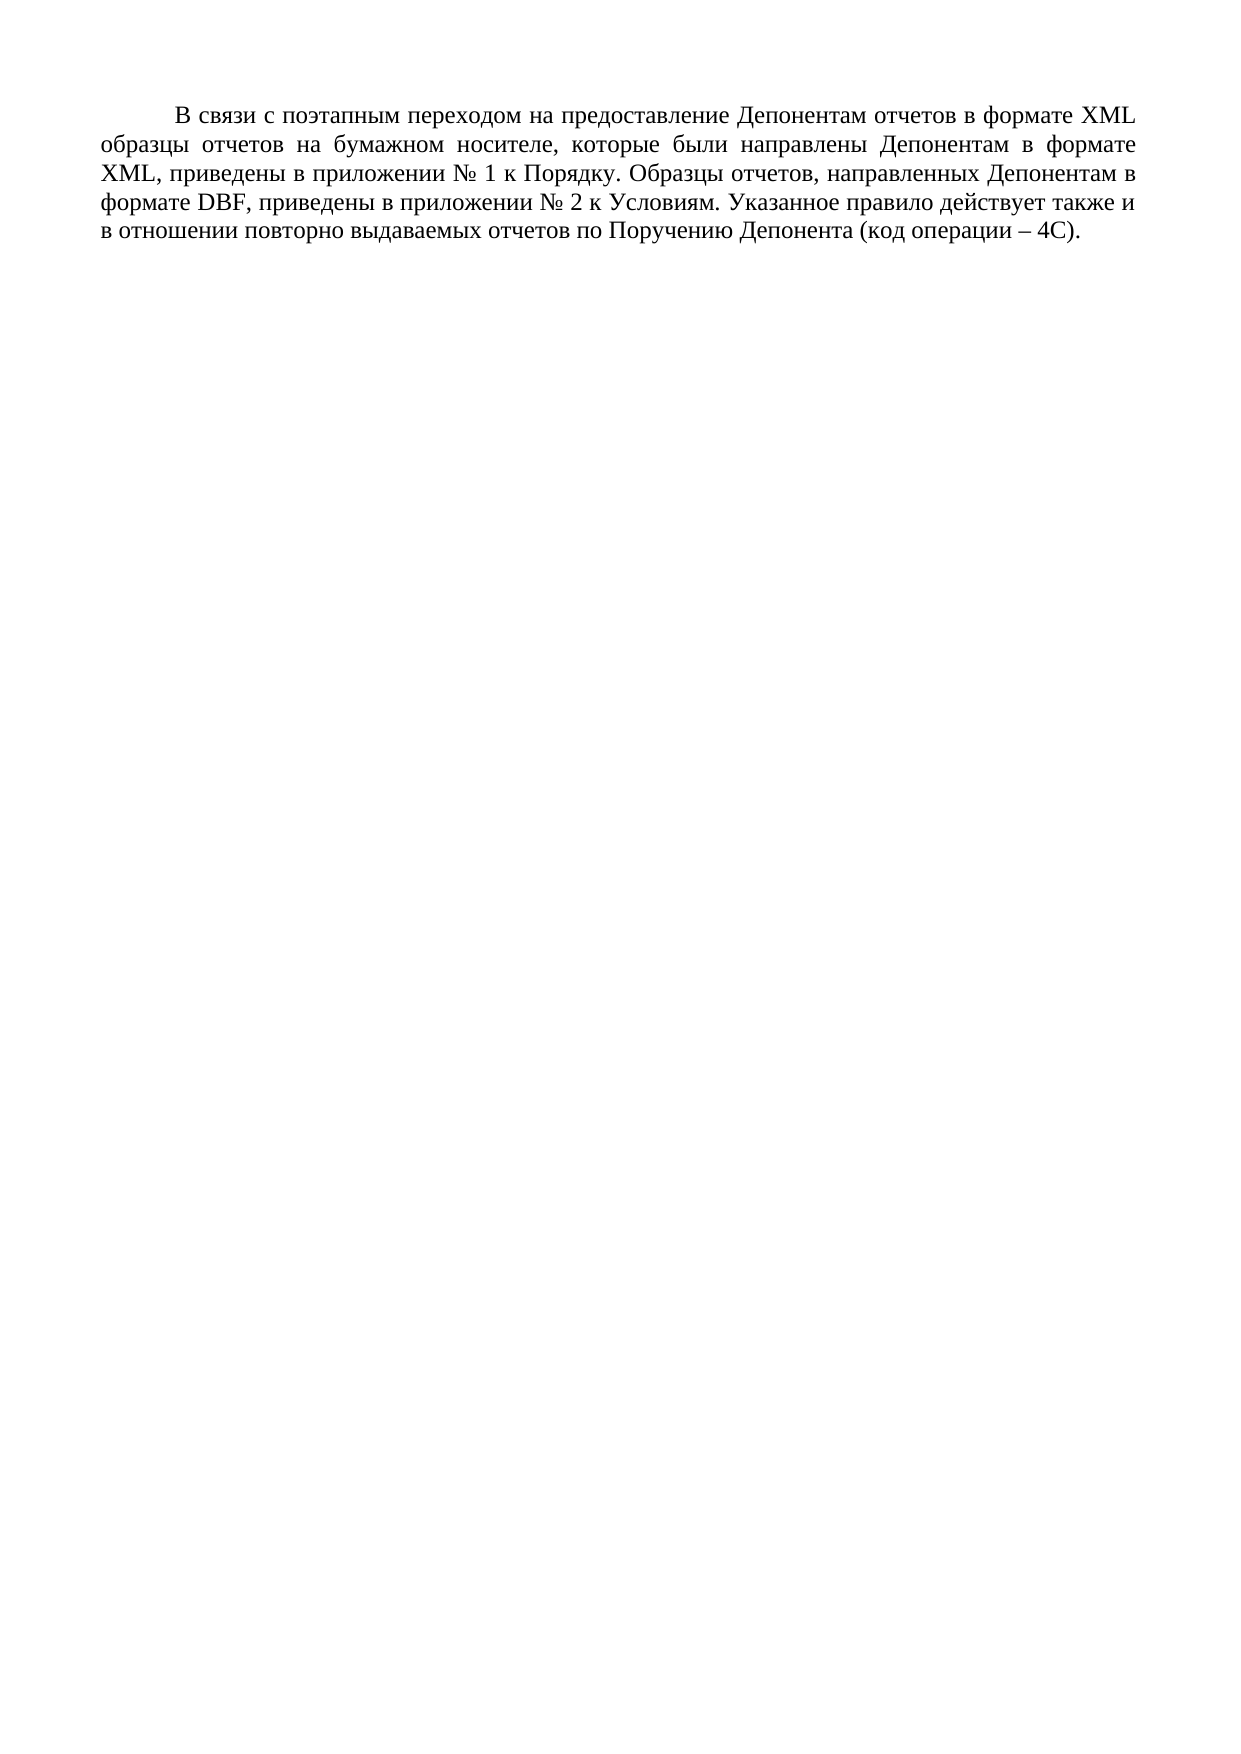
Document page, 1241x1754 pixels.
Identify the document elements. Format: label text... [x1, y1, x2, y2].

text В связи с поэтапным переходом на предоставление Депонентам отчетов в формате XML образцы отчетов на бумажном носителе, которые были направлены Депонентам в формате XML, приведены в приложении № 1 к Порядку. Образцы отчетов, направленных Депонентам в формате DBF, приведены в приложении № 2 к Условиям. Указанное правило действует также и в отношении повторно выдаваемых отчетов по Поручению Депонента (код операции – 4С). [100, 100, 1137, 244]
